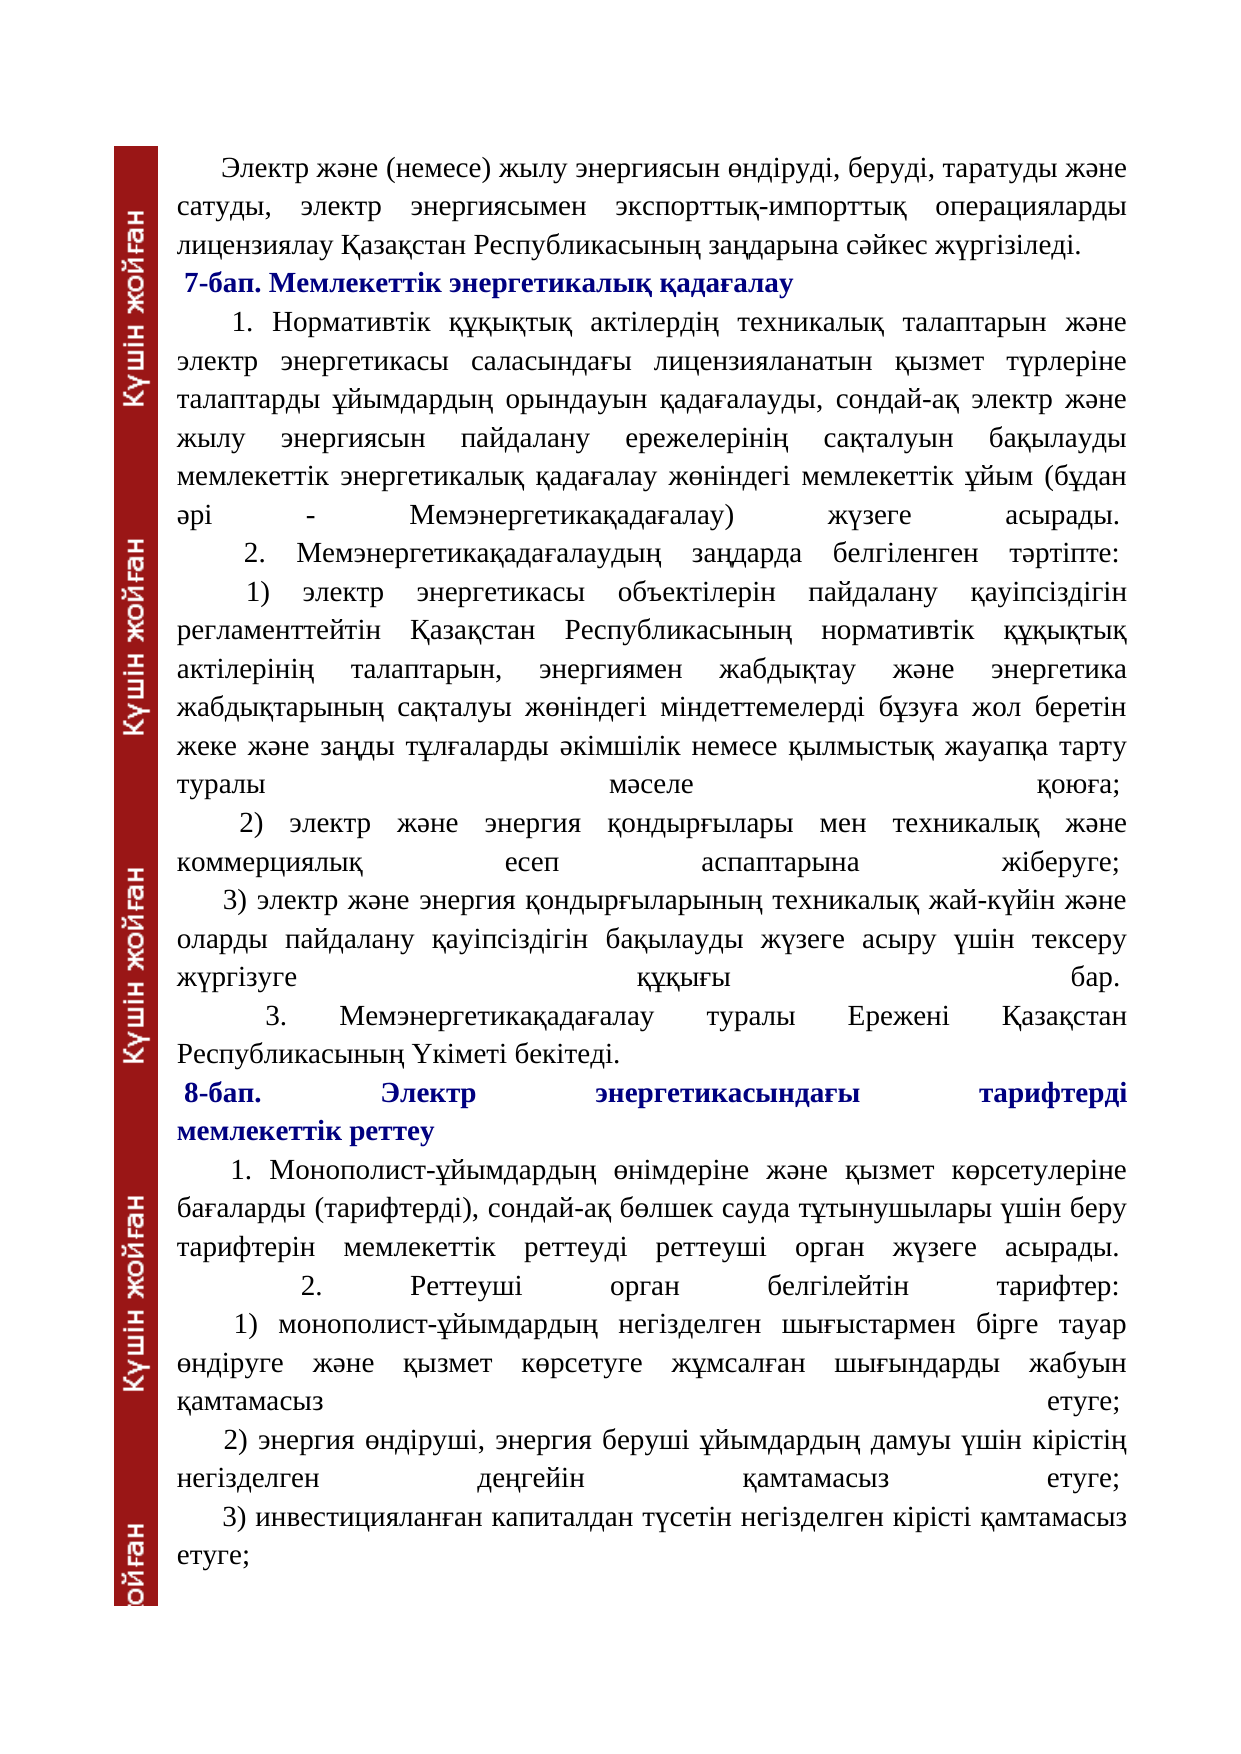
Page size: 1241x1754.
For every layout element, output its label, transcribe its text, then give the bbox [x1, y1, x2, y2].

text 7-бап. Мемлекеттік энергетикалық қадағалау [112, 266, 1128, 299]
text 8-бап. Электр энергетикасындағы тарифтерді мемлекеттік реттеу [112, 1075, 1128, 1147]
picture [114, 1571, 158, 1606]
text Электр және (немесе) жылу энергиясын өндіруді, беруді, таратуды және сатуды, электр энергиясымен экспорттық-импорттық операцияларды лицензиялау Қазақстан Республикасының заңдарына сәйкес жүргізіледі. [112, 150, 1128, 261]
picture [114, 299, 158, 304]
picture [114, 261, 158, 266]
picture [114, 1070, 158, 1075]
text 1. Нормативтік құқықтық актілердің техникалық талаптарын және электр энергетикасы саласындағы лицензияланатын қызмет түрлеріне талаптарды ұйымдардың орындауын қадағалауды, сондай-ақ электр және жылу энергиясын пайдалану ережелерінің сақталуын бақылауды мемлекеттік энергетикалық қадағалау жөніндегі мемлекеттік ұйым (бұдан әрі - Мемэнергетикақадағалау) жүзеге асырады. 2. Мемэнергетикақадағалаудың заңдарда белгіленген тәртіпте: 1) электр энергетикасы объектілерін пайдалану қауіпсіздігін регламенттейтін Қазақстан Республикасының нормативтік құқықтық актілерінің талаптарын, энергиямен жабдықтау және энергетика жабдықтарының сақталуы жөніндегі міндеттемелерді бұзуға жол беретін жеке және заңды тұлғаларды әкімшілік немесе қылмыстық жауапқа тарту туралы мәселе қоюға; 2) электр және энергия қондырғылары мен техникалық және коммерциялық есеп аспаптарына жіберуге; 3) электр және энергия қондырғыларының техникалық жай-күйін және оларды пайдалану қауіпсіздігін бақылауды жүзеге асыру үшін тексеру жүргізуге құқығы бар. 3. Мемэнергетикақадағалау туралы Ережені Қазақстан Республикасының Үкіметі бекітеді. [112, 304, 1128, 1070]
picture [114, 1147, 158, 1152]
picture [114, 146, 158, 150]
